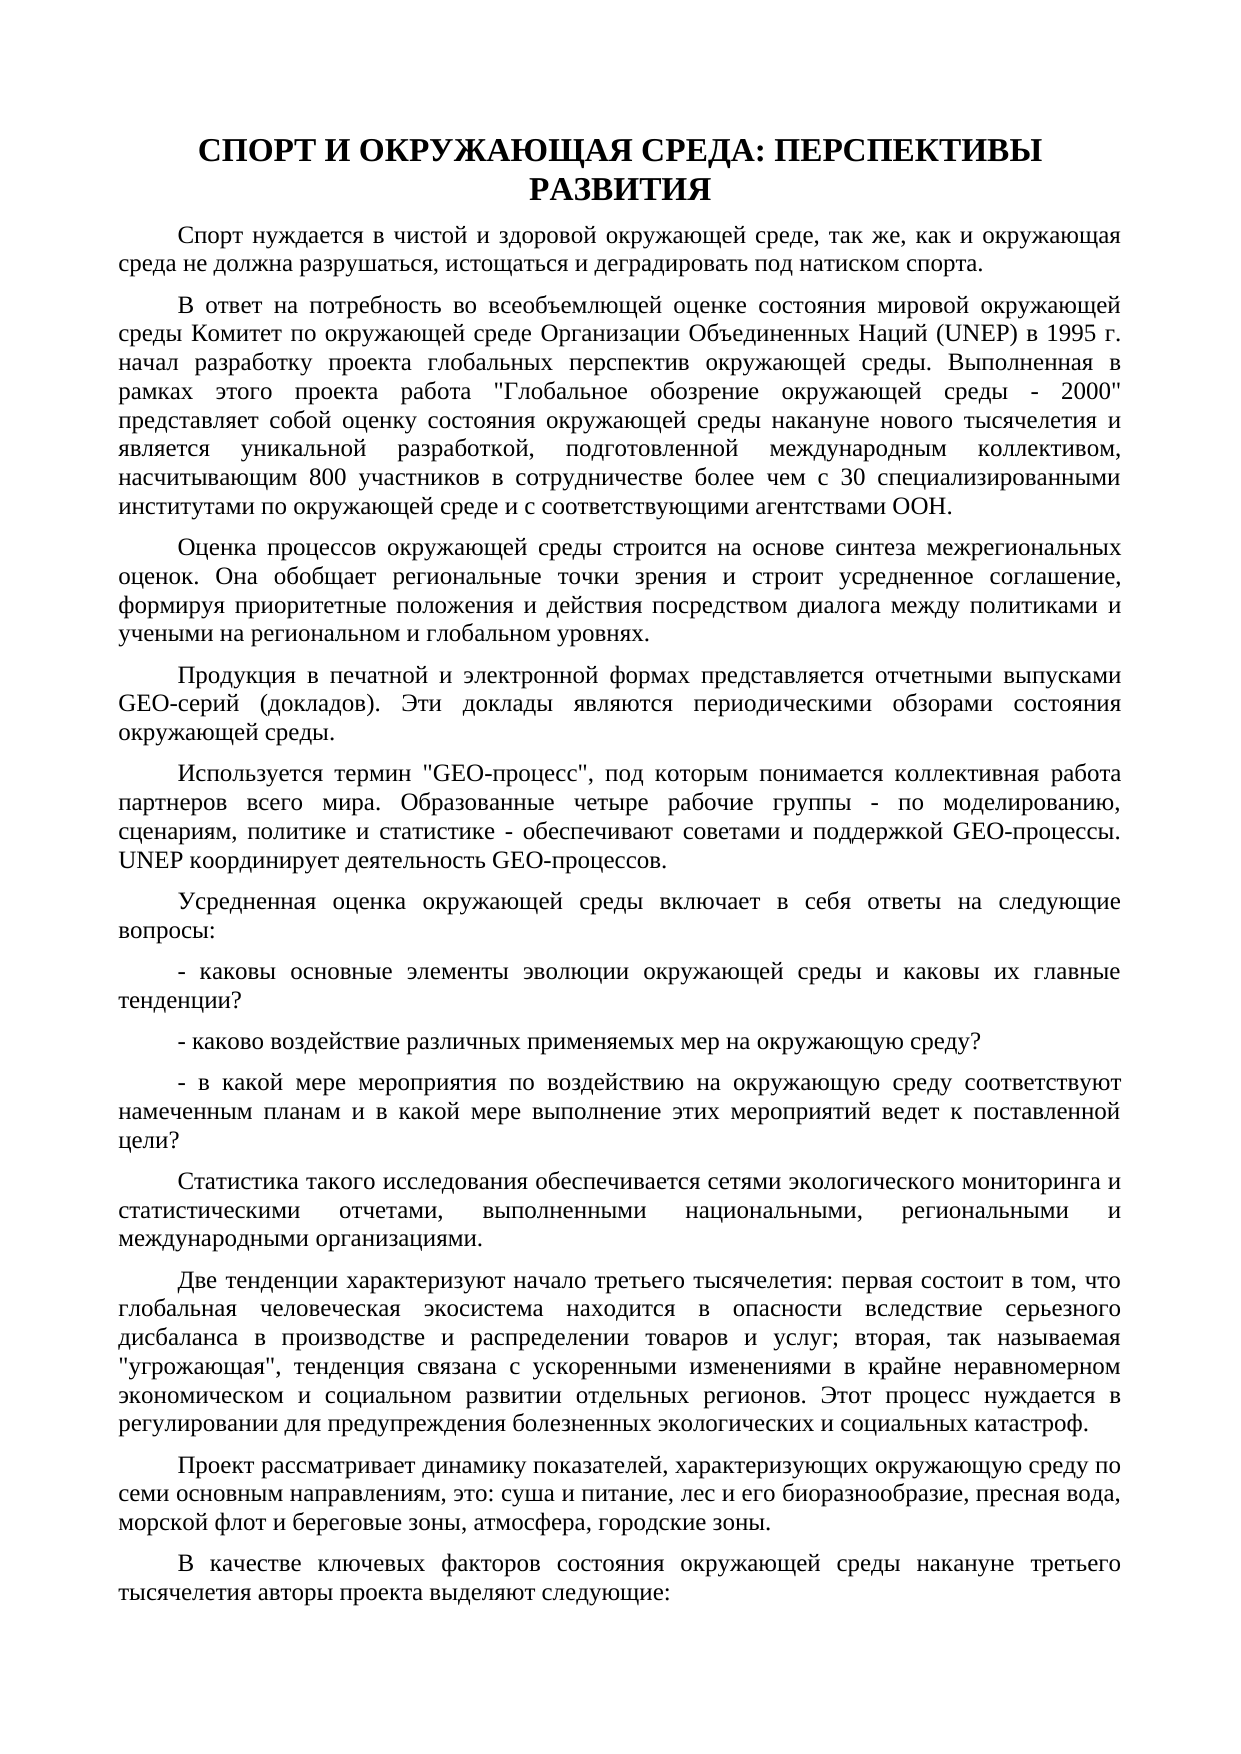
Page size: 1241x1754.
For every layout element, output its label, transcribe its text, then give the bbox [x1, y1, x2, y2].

text - каково воздействие различных применяемых мер на окружающую среду? [118, 1026, 1122, 1055]
text Используется термин "GEO-процесс", под которым понимается коллективная работа партнеров всего мира. Образованные четыре рабочие группы - по моделированию, сценариям, политике и статистике - обеспечивают советами и поддержкой GEO-процессы. UNEP координирует деятельность GEO-процессов. [118, 758, 1122, 873]
text Усредненная оценка окружающей среды включает в себя ответы на следующие вопросы: [118, 886, 1122, 943]
text Спорт нуждается в чистой и здоровой окружающей среде, так же, как и окружающая среда не должна разрушаться, истощаться и деградировать под натиском спорта. [118, 220, 1122, 277]
text Оценка процессов окружающей среды строится на основе синтеза межрегиональных оценок. Она обобщает региональные точки зрения и строит усредненное соглашение, формируя приоритетные положения и действия посредством диалога между политиками и учеными на региональном и глобальном уровнях. [118, 532, 1122, 647]
text Продукция в печатной и электронной формах представляется отчетными выпусками GEO-серий (докладов). Эти доклады являются периодическими обзорами состояния окружающей среды. [118, 660, 1122, 746]
text - каковы основные элементы эволюции окружающей среды и каковы их главные тенденции? [118, 956, 1122, 1013]
text Две тенденции характеризуют начало третьего тысячелетия: первая состоит в том, что глобальная человеческая экосистема находится в опасности вследствие серьезного дисбаланса в производстве и распределении товаров и услуг; вторая, так называемая "угрожающая", тенденция связана с ускоренными изменениями в крайне неравномерном экономическом и социальном развитии отдельных регионов. Этот процесс нуждается в регулировании для предупреждения болезненных экологических и социальных катастроф. [118, 1265, 1122, 1437]
text СПОРТ И ОКРУЖАЮЩАЯ СРЕДА: ПЕРСПЕКТИВЫ РАЗВИТИЯ [118, 131, 1122, 207]
text В качестве ключевых факторов состояния окружающей среды накануне третьего тысячелетия авторы проекта выделяют следующие: [118, 1548, 1122, 1606]
text Проект рассматривает динамику показателей, характеризующих окружающую среду по семи основным направлениям, это: суша и питание, лес и его биоразнообразие, пресная вода, морской флот и береговые зоны, атмосфера, городские зоны. [118, 1450, 1122, 1536]
text - в какой мере мероприятия по воздействию на окружающую среду соответствуют намеченным планам и в какой мере выполнение этих мероприятий ведет к поставленной цели? [118, 1067, 1122, 1153]
text В ответ на потребность во всеобъемлющей оценке состояния мировой окружающей среды Комитет по окружающей среде Организации Объединенных Наций (UNEP) в 1995 г. начал разработку проекта глобальных перспектив окружающей среды. Выполненная в рамках этого проекта работа "Глобальное обозрение окружающей среды - 2000" представляет собой оценку состояния окружающей среды накануне нового тысячелетия и является уникальной разработкой, подготовленной международным коллективом, насчитывающим 800 участников в сотрудничестве более чем с 30 специализированными институтами по окружающей среде и с соответствующими агентствами ООН. [118, 290, 1122, 520]
text Статистика такого исследования обеспечивается сетями экологического мониторинга и статистическими отчетами, выполненными национальными, региональными и международными организациями. [118, 1166, 1122, 1252]
